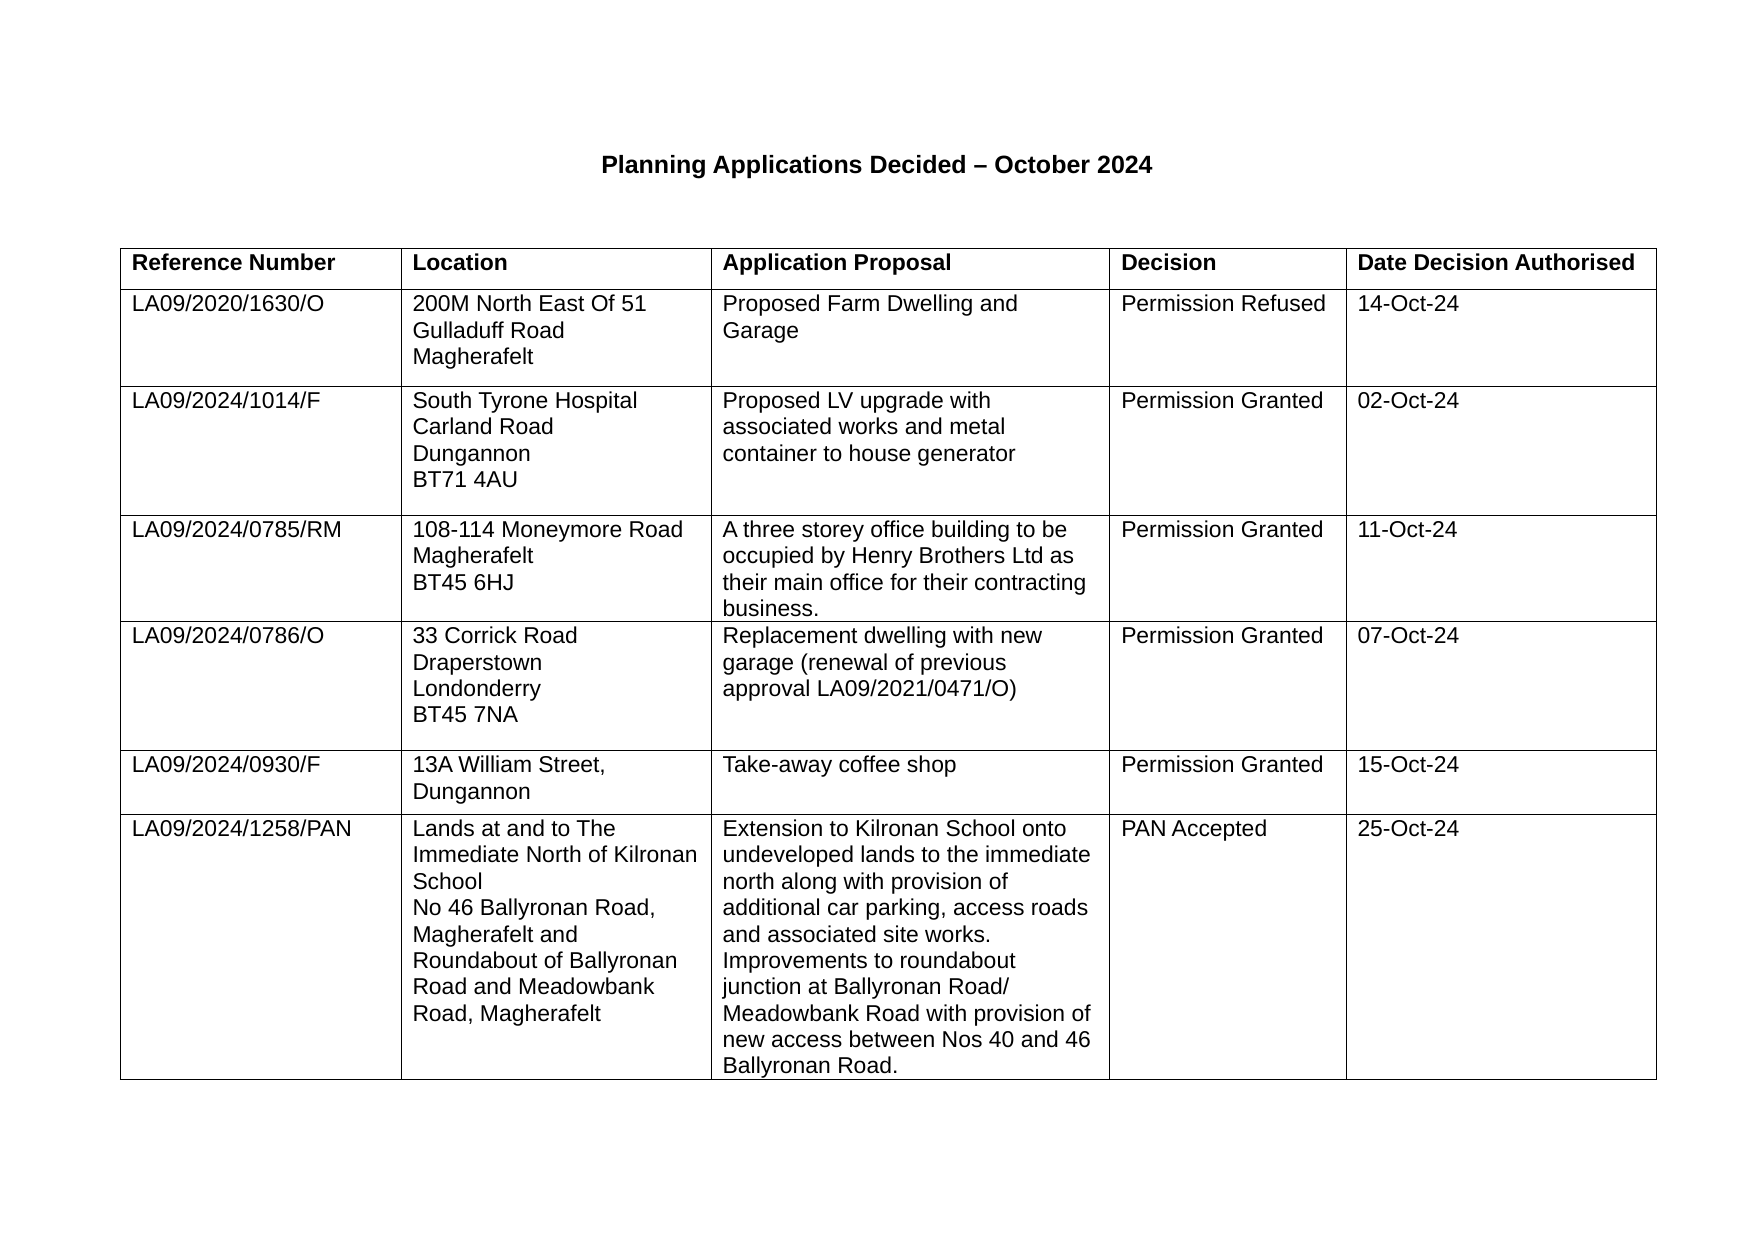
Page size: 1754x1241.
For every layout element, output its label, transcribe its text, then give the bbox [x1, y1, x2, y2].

table_cell LA09/2024/1258/PAN [121, 815, 401, 1079]
table_cell 25-Oct-24 [1347, 815, 1656, 1079]
table_cell Take-away coffee shop [712, 751, 1109, 814]
table_cell Permission Granted [1110, 516, 1346, 621]
table_cell 15-Oct-24 [1347, 751, 1656, 814]
table_cell LA09/2024/0930/F [121, 751, 401, 814]
table_cell LA09/2020/1630/O [121, 290, 401, 386]
table_cell A three storey office building to be occupied by Henry Brothers Ltd as their main office for their contracting business. [712, 516, 1109, 621]
table_cell Extension to Kilronan School onto undeveloped lands to the immediate north along with provision of additional car parking, access roads and associated site works. Improvements to roundabout junction at Ballyronan Road/ Meadowbank Road with provision of new access between Nos 40 and 46 Ballyronan Road. [712, 815, 1109, 1079]
table_cell 200M North East Of 51 Gulladuff Road Magherafelt [402, 290, 711, 386]
table_cell 02-Oct-24 [1347, 387, 1656, 515]
table_cell 07-Oct-24 [1347, 622, 1656, 750]
table_cell Lands at and to The Immediate North of Kilronan School No 46 Ballyronan Road, Magherafelt and Roundabout of Ballyronan Road and Meadowbank Road, Magherafelt [402, 815, 711, 1079]
table_cell 14-Oct-24 [1347, 290, 1656, 386]
table_header Reference Number [121, 249, 401, 289]
table_cell Proposed Farm Dwelling and Garage [712, 290, 1109, 386]
table_header Decision [1110, 249, 1346, 289]
table_cell 13A William Street, Dungannon [402, 751, 711, 814]
table_cell Proposed LV upgrade with associated works and metal container to house generator [712, 387, 1109, 515]
table_header Location [402, 249, 711, 289]
table_cell Permission Granted [1110, 622, 1346, 750]
table_cell LA09/2024/1014/F [121, 387, 401, 515]
table_cell LA09/2024/0786/O [121, 622, 401, 750]
table_cell 108-114 Moneymore Road Magherafelt BT45 6HJ [402, 516, 711, 621]
table_cell Permission Refused [1110, 290, 1346, 386]
table_cell 11-Oct-24 [1347, 516, 1656, 621]
table_cell PAN Accepted [1110, 815, 1346, 1079]
table_header Date Decision Authorised [1347, 249, 1656, 289]
table_header Application Proposal [712, 249, 1109, 289]
table_cell LA09/2024/0785/RM [121, 516, 401, 621]
table_cell Replacement dwelling with new garage (renewal of previous approval LA09/2021/0471/O) [712, 622, 1109, 750]
table_cell Permission Granted [1110, 751, 1346, 814]
table_cell South Tyrone Hospital Carland Road Dungannon BT71 4AU [402, 387, 711, 515]
table_cell Permission Granted [1110, 387, 1346, 515]
table_cell 33 Corrick Road Draperstown Londonderry BT45 7NA [402, 622, 711, 750]
text Planning Applications Decided – October 2024 [150, 150, 1604, 179]
